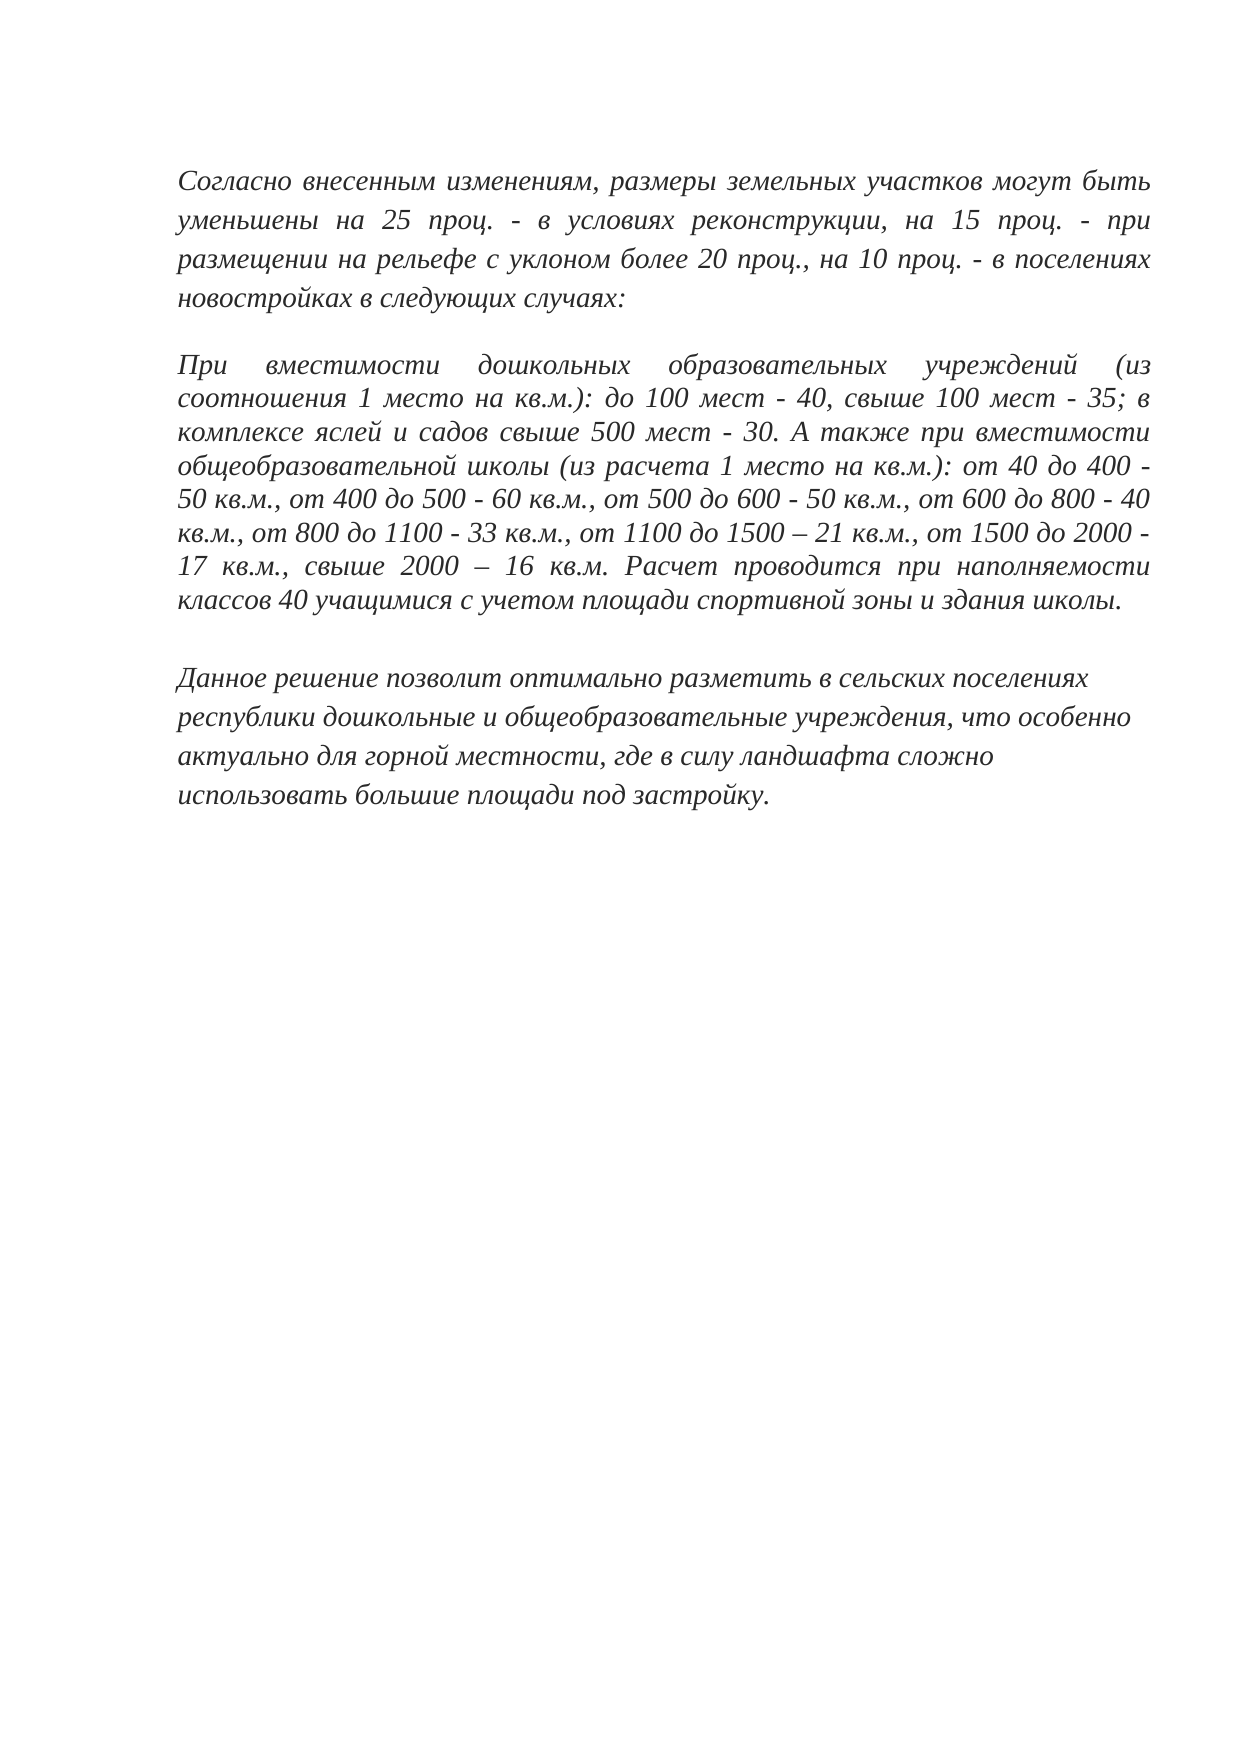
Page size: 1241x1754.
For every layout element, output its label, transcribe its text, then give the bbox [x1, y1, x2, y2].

text При вместимости дошкольных образовательных учреждений (из соотношения 1 место на кв.м.): до 100 мест - 40, свыше 100 мест - 35; в комплексе яслей и садов свыше 500 мест - 30. А также при вместимости общеобразовательной школы (из расчета 1 место на кв.м.): от 40 до 400 - 50 кв.м., от 400 до 500 - 60 кв.м., от 500 до 600 - 50 кв.м., от 600 до 800 - 40 кв.м., от 800 до 1100 - 33 кв.м., от 1100 до 1500 – 21 кв.м., от 1500 до 2000 -17 кв.м., свыше 2000 – 16 кв.м. Расчет проводится при наполняемости классов 40 учащимися с учетом площади спортивной зоны и здания школы. [177, 347, 1152, 615]
text Данное решение позволит оптимально разметить в сельских поселениях республики дошкольные и общеобразовательные учреждения, что особенно актуально для горной местности, где в силу ландшафта сложно использовать большие площади под застройку. [177, 654, 1152, 811]
text Согласно внесенным изменениям, размеры земельных участков могут быть уменьшены на 25 проц. - в условиях реконструкции, на 15 проц. - при размещении на рельефе с уклоном более 20 проц., на 10 проц. - в поселениях новостройках в следующих случаях: [177, 157, 1152, 313]
